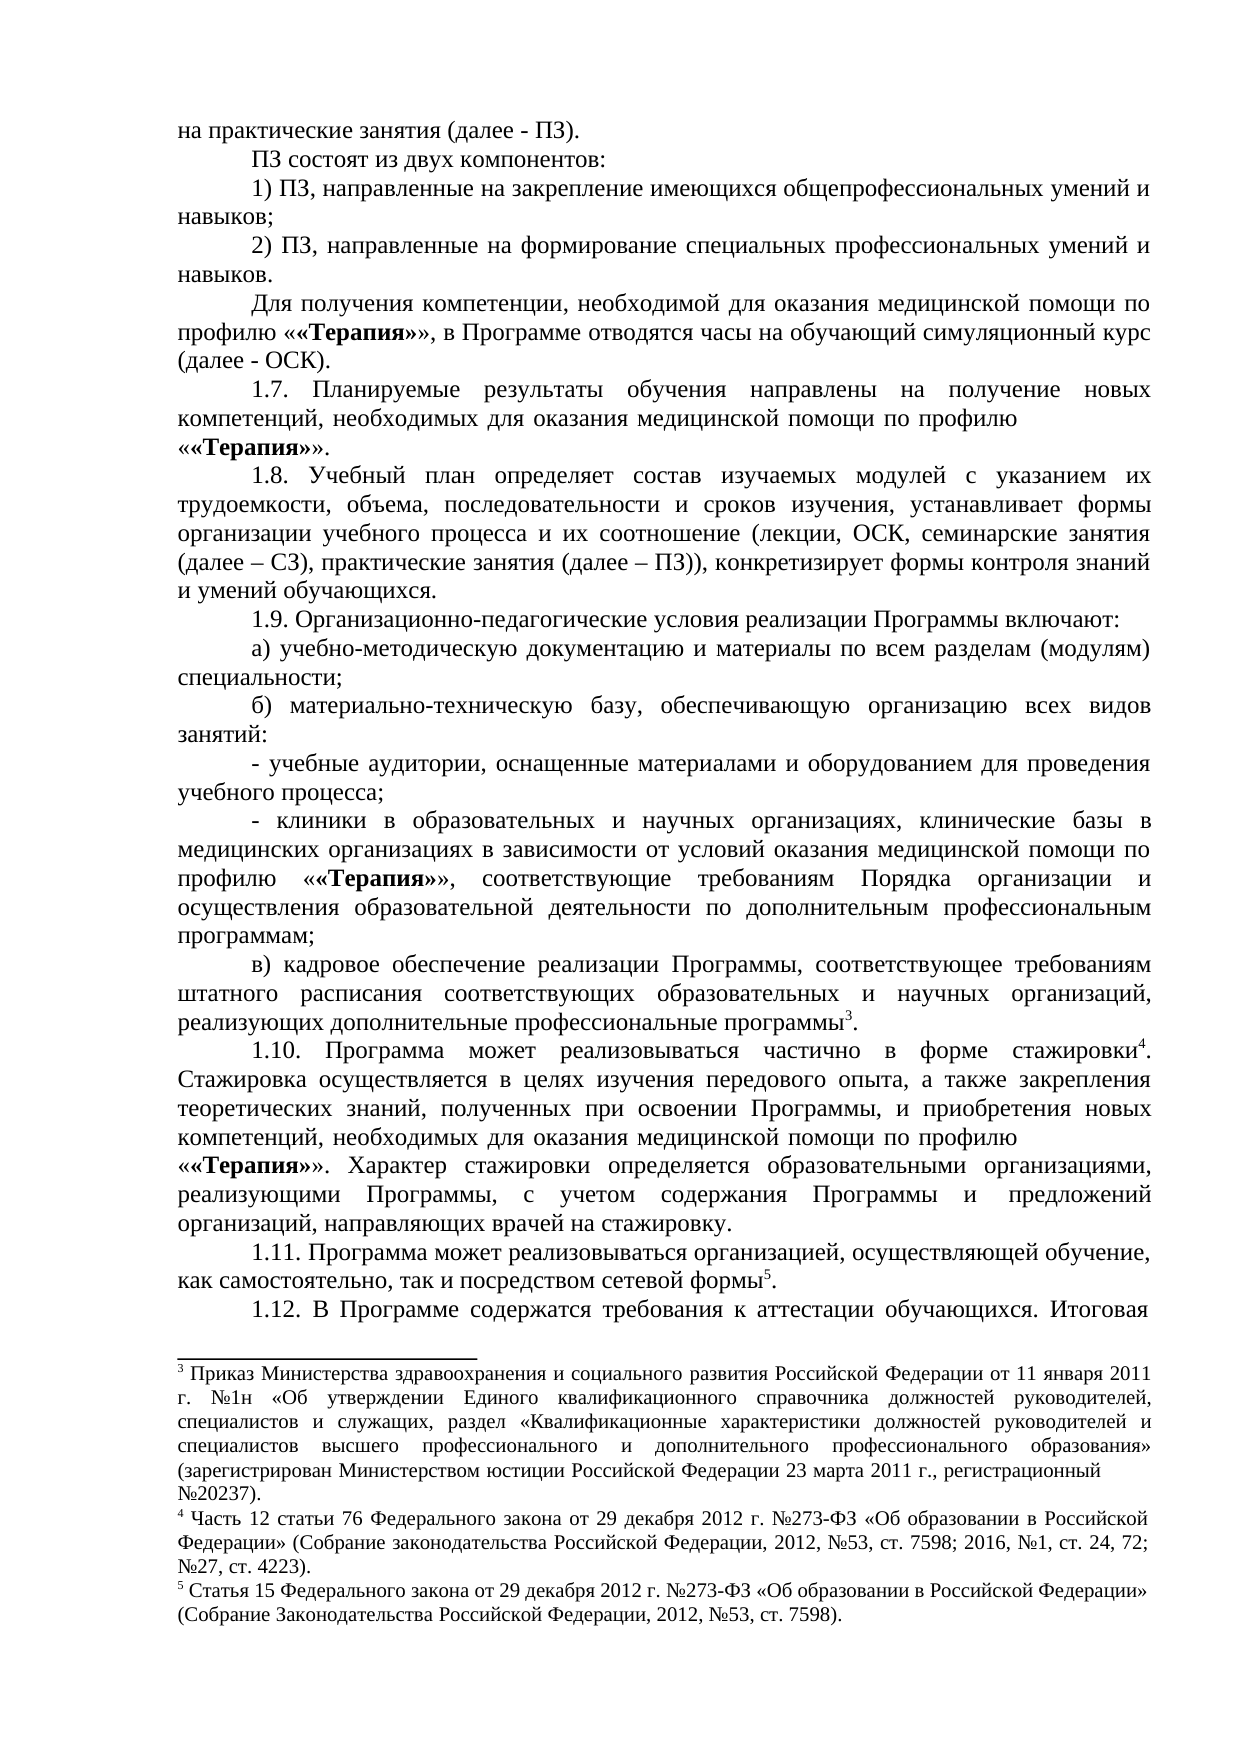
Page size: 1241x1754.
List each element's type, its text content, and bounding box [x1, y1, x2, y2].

list Планируемые результаты обучения направлены на получение новых компетенций, необходимых для оказания медицинской помощи по профилю [177, 374, 1151, 432]
text б) материально-техническую базу, обеспечивающую организацию всех видов занятий: [177, 690, 1151, 748]
list Программа может реализовываться частично в форме стажировки4. Стажировка осуществляется в целях изучения передового опыта, а также закрепления теоретических знаний, полученных при освоении Программы, и приобретения новых компетенций, необходимых для оказания медицинской помощи по профилю [177, 1035, 1152, 1150]
text на практические занятия (далее - ПЗ). [177, 115, 1240, 144]
list Программа может реализовываться организацией, осуществляющей обучение, как самостоятельно, так и посредством сетевой формы5. [177, 1237, 1151, 1294]
text №27, ст. 4223). [177, 1554, 1240, 1578]
text ««Терапия»». [177, 432, 1240, 460]
text а) учебно-методическую документацию и материалы по всем разделам (модулям) специальности; [177, 633, 1151, 690]
list Организационно-педагогические условия реализации Программы включают: [251, 604, 1240, 633]
text Для получения компетенции, необходимой для оказания медицинской помощи по профилю ««Терапия»», в Программе отводятся часы на обучающий симуляционный курс (далее - ОСК). [177, 288, 1151, 374]
text 4 Часть 12 статьи 76 Федерального закона от 29 декабря 2012 г. №273-ФЗ «Об образовании в Российской Федерации» (Собрание законодательства Российской Федерации, 2012, №53, ст. 7598; 2016, №1, ст. 24, 72; [177, 1506, 1240, 1554]
text 5 Статья 15 Федерального закона от 29 декабря 2012 г. №273-ФЗ «Об образовании в Российской Федерации» (Собрание Законодательства Российской Федерации, 2012, №53, ст. 7598). [177, 1578, 1152, 1626]
list учебные аудитории, оснащенные материалами и оборудованием для проведения учебного процесса; [177, 748, 1151, 805]
list клиники в образовательных и научных организациях, клинические базы в медицинских организациях в зависимости от условий оказания медицинской помощи по профилю ««Терапия»», соответствующие требованиям Порядка организации и осуществления образовательной деятельности по дополнительным профессиональным программам; [177, 805, 1152, 949]
text ПЗ состоят из двух компонентов: [251, 144, 1240, 173]
text в) кадровое обеспечение реализации Программы, соответствующее требованиям штатного расписания соответствующих образовательных и научных организаций, реализующих дополнительные профессиональные программы3. [177, 949, 1152, 1035]
list ПЗ, направленные на формирование специальных профессиональных умений и навыков. [177, 230, 1151, 288]
text 3 Приказ Министерства здравоохранения и социального развития Российской Федерации от 11 января 2011 г. №1н «Об утверждении Единого квалификационного справочника должностей руководителей, специалистов и служащих, раздел «Квалификационные характеристики должностей руководителей и специалистов высшего профессионального и дополнительного профессионального образования» (зарегистрирован Министерством юстиции Российской Федерации 23 марта 2011 г., регистрационный [177, 1361, 1152, 1482]
text №20237). [177, 1482, 1240, 1506]
text ««Терапия»». Характер стажировки определяется образовательными организациями, реализующими Программы, с учетом содержания Программы и предложений организаций, направляющих врачей на стажировку. [177, 1150, 1152, 1237]
list Учебный план определяет состав изучаемых модулей с указанием их трудоемкости, объема, последовательности и сроков изучения, устанавливает формы организации учебного процесса и их соотношение (лекции, ОСК, семинарские занятия (далее – СЗ), практические занятия (далее – ПЗ)), конкретизирует формы контроля знаний и умений обучающихся. [177, 460, 1151, 604]
list В Программе содержатся требования к аттестации обучающихся. Итоговая [251, 1294, 1240, 1323]
list ПЗ, направленные на закрепление имеющихся общепрофессиональных умений и навыков; [177, 173, 1151, 230]
